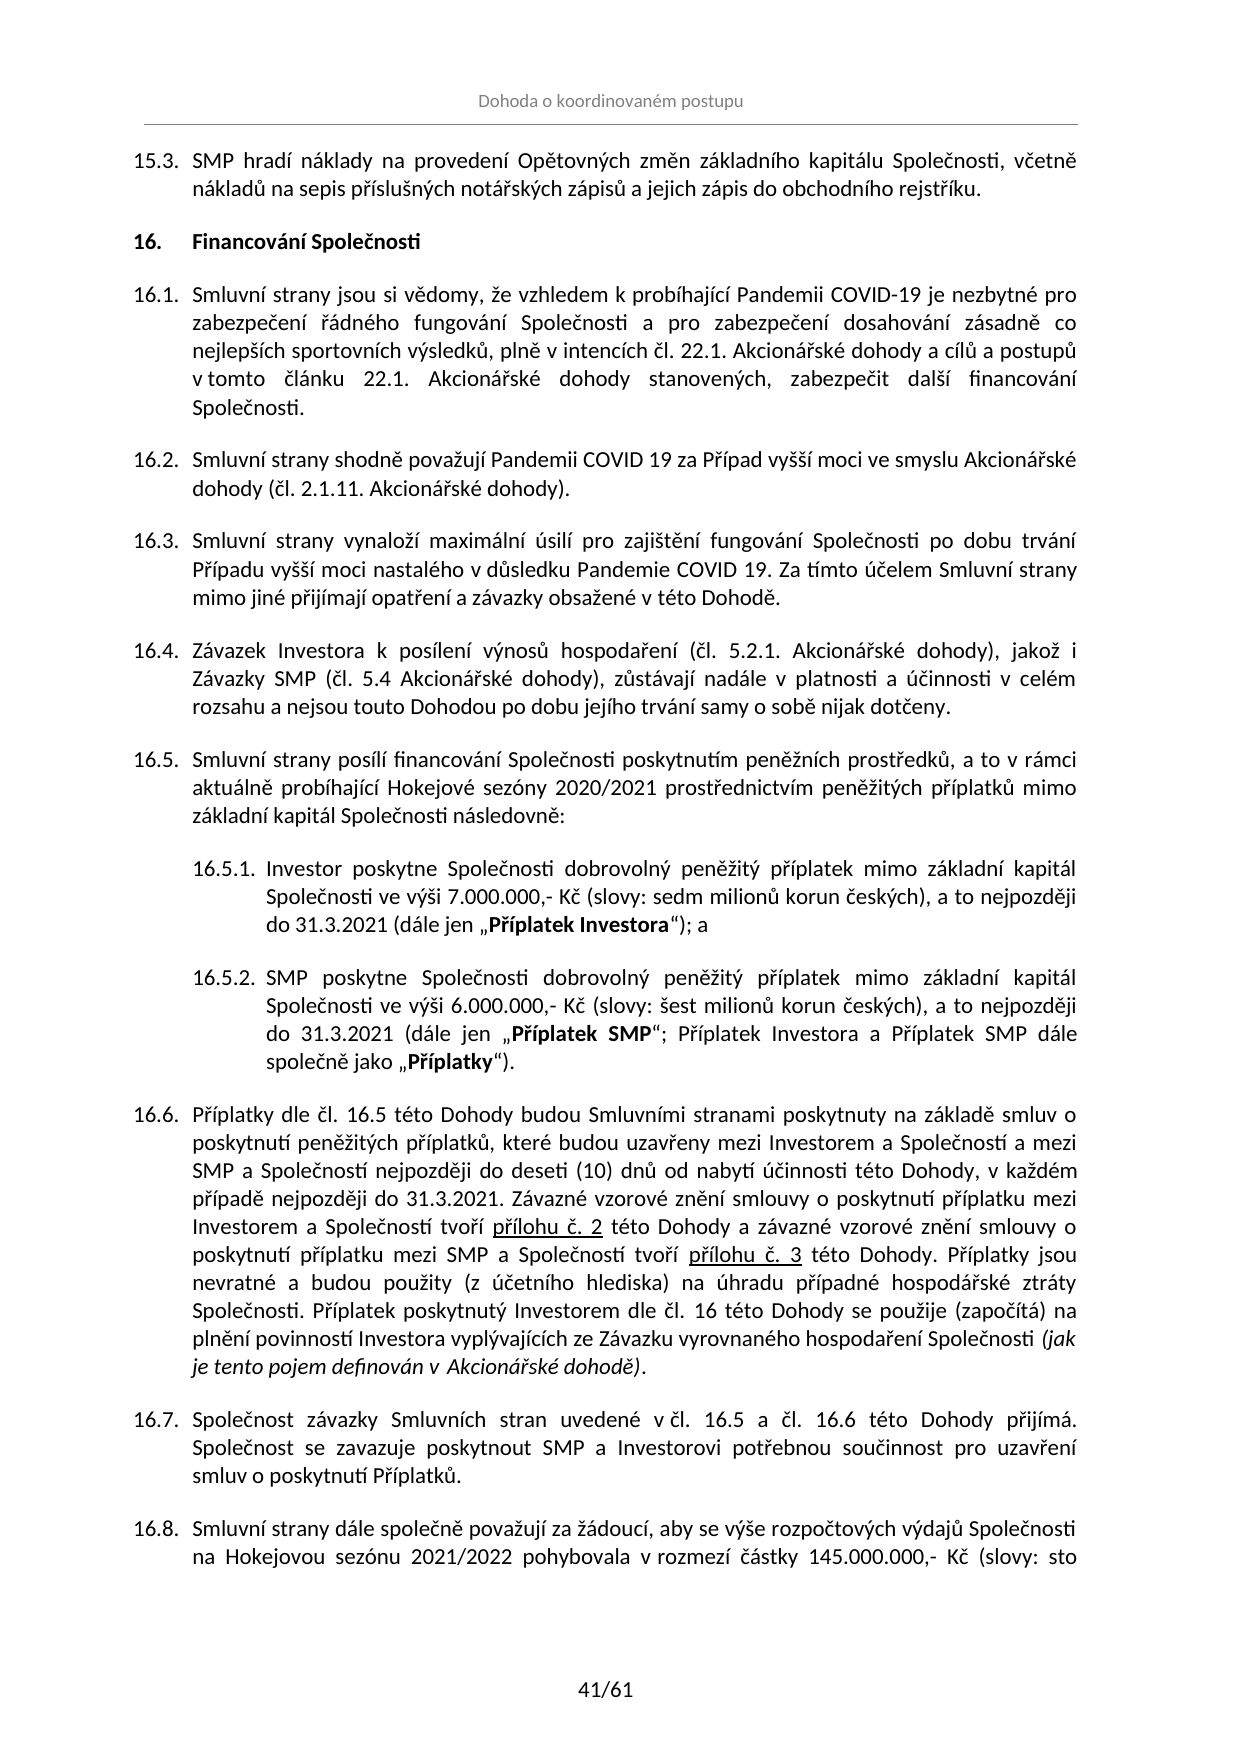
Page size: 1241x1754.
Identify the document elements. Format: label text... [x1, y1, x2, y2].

text Závazek Investora k posílení výnosů hospodaření (čl. 5.2.1. Akcionářské dohody), jakož i Závazky SMP (čl. 5.4 Akcionářské dohody), zůstávají nadále v platnosti a účinnosti v celém rozsahu a nejsou touto Dohodou po dobu jejího trvání samy o sobě nijak dotčeny. [133, 636, 1078, 720]
text Příplatky dle čl. 16.5 této Dohody budou Smluvními stranami poskytnuty na základě smluv o poskytnutí peněžitých příplatků, které budou uzavřeny mezi Investorem a Společností a mezi SMP a Společností nejpozději do deseti (10) dnů od nabytí účinnosti této Dohody, v každém případě nejpozději do 31.3.2021. Závazné vzorové znění smlouvy o poskytnutí příplatku mezi Investorem a Společností tvoří přílohu č. 2 této Dohody a závazné vzorové znění smlouvy o poskytnutí příplatku mezi SMP a Společností tvoří přílohu č. 3 této Dohody. Příplatky jsou nevratné a budou použity (z účetního hlediska) na úhradu případné hospodářské ztráty Společnosti. Příplatek poskytnutý Investorem dle čl. 16 této Dohody se použije (započítá) na plnění povinností Investora vyplývajících ze Závazku vyrovnaného hospodaření Společnosti (jak je tento pojem definován v Akcionářské dohodě). [133, 1100, 1078, 1380]
text Investor poskytne Společnosti dobrovolný peněžitý příplatek mimo základní kapitál Společnosti ve výši 7.000.000,- Kč (slovy: sedm milionů korun českých), a to nejpozději do 31.3.2021 (dále jen „Příplatek Investora“); a [192, 854, 1078, 938]
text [133, 1514, 1078, 1570]
text Společnost závazky Smluvních stran uvedené v čl. 16.5 a čl. 16.6 této Dohody přijímá. Společnost se zavazuje poskytnout SMP a Investorovi potřebnou součinnost pro uzavření smluv o poskytnutí Příplatků. [133, 1405, 1078, 1489]
text Smluvní strany jsou si vědomy, že vzhledem k probíhající Pandemii COVID-19 je nezbytné pro zabezpečení řádného fungování Společnosti a pro zabezpečení dosahování zásadně co nejlepších sportovních výsledků, plně v intencích čl. 22.1. Akcionářské dohody a cílů a postupů v tomto článku 22.1. Akcionářské dohody stanovených, zabezpečit další financování Společnosti. [133, 281, 1078, 421]
text Smluvní strany shodně považují Pandemii COVID 19 za Případ vyšší moci ve smyslu Akcionářské dohody (čl. 2.1.11. Akcionářské dohody). [133, 446, 1078, 502]
text Financování Společnosti [133, 227, 1078, 256]
text Smluvní strany posílí financování Společnosti poskytnutím peněžních prostředků, a to v rámci aktuálně probíhající Hokejové sezóny 2020/2021 prostřednictvím peněžitých příplatků mimo základní kapitál Společnosti následovně: [133, 745, 1078, 829]
text SMP hradí náklady na provedení Opětovných změn základního kapitálu Společnosti, včetně nákladů na sepis příslušných notářských zápisů a jejich zápis do obchodního rejstříku. [133, 146, 1078, 202]
text SMP poskytne Společnosti dobrovolný peněžitý příplatek mimo základní kapitál Společnosti ve výši 6.000.000,- Kč (slovy: šest milionů korun českých), a to nejpozději do 31.3.2021 (dále jen „Příplatek SMP“; Příplatek Investora a Příplatek SMP dále společně jako „Příplatky“). [192, 963, 1078, 1075]
text Smluvní strany vynaloží maximální úsilí pro zajištění fungování Společnosti po dobu trvání Případu vyšší moci nastalého v důsledku Pandemie COVID 19. Za tímto účelem Smluvní strany mimo jiné přijímají opatření a závazky obsažené v této Dohodě. [133, 527, 1078, 611]
